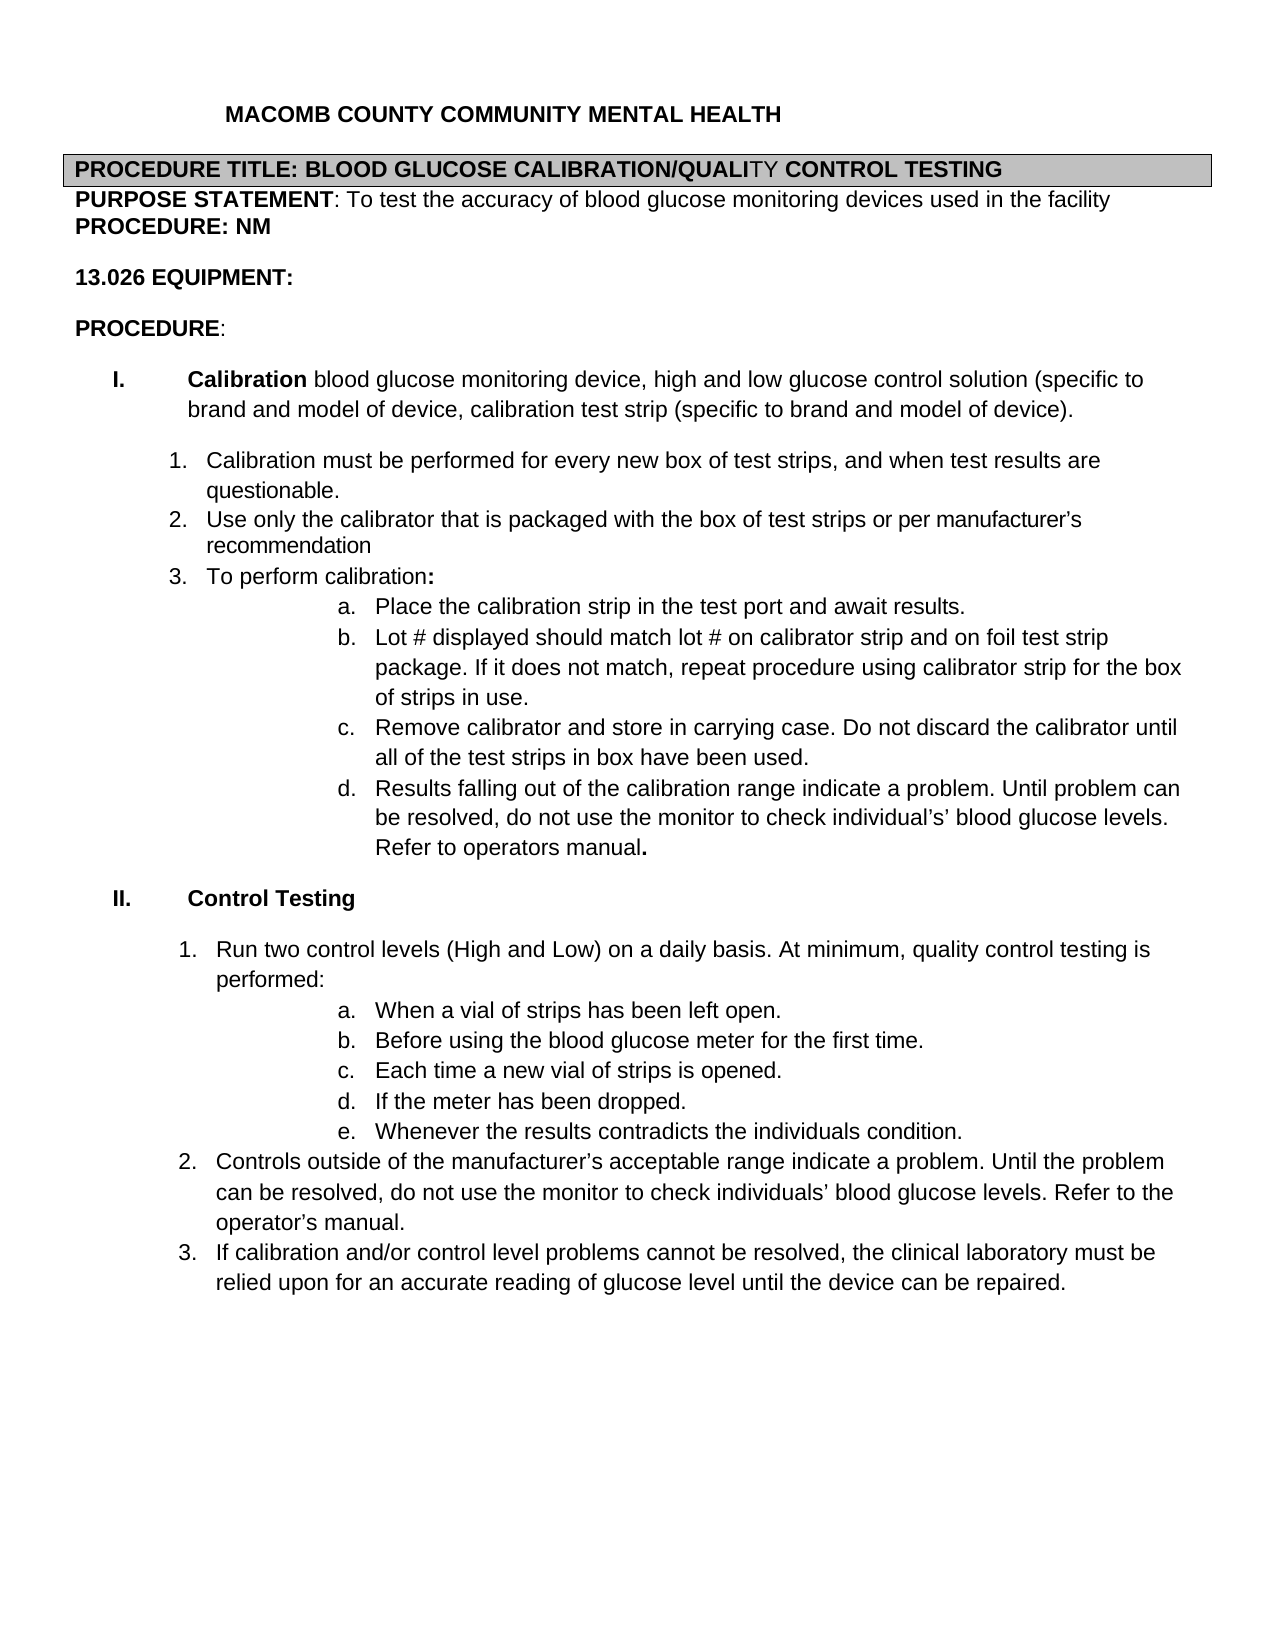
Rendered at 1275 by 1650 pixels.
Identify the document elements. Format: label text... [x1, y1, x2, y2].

list Run two control levels (High and Low) on a daily basis. At minimum, quality control testing is performed: [178, 936, 1151, 993]
subtitle MACOMB COUNTY COMMUNITY MENTAL HEALTH [225, 101, 1223, 127]
list Controls outside of the manufacturer’s acceptable range indicate a problem. Until the problem can be resolved, do not use the monitor to check individuals’ blood glucose levels. Refer to the operator’s manual. [178, 1148, 1179, 1235]
text PROCEDURE: [75, 315, 1223, 341]
list Use only the calibrator that is packaged with the box of test strips or per manufacturer’s recommendation [169, 507, 1223, 559]
list Lot # displayed should match lot # on calibrator strip and on foil test strip package. If it does not match, repeat procedure using calibrator strip for the box of strips in use. [337, 623, 1182, 710]
list If the meter has been dropped. [337, 1088, 1223, 1114]
list If calibration and/or control level problems cannot be resolved, the clinical laboratory must be relied upon for an accurate reading of glucose level until the device can be repaired. [178, 1239, 1156, 1296]
list Whenever the results contradicts the individuals condition. [337, 1118, 1223, 1144]
list When a vial of strips has been left open. [337, 997, 1223, 1023]
list Remove calibrator and store in carrying case. Do not discard the calibrator until all of the test strips in box have been used. [337, 714, 1178, 771]
subtitle Control Testing [112, 885, 1223, 911]
subtitle PROCEDURE: NM 13.026 EQUIPMENT: [75, 213, 301, 290]
list Calibration must be performed for every new box of test strips, and when test results are questionable. [169, 447, 1101, 503]
list Place the calibration strip in the test port and await results. [337, 593, 1223, 619]
list Before using the blood glucose meter for the first time. [337, 1027, 1223, 1053]
text PURPOSE STATEMENT: To test the accuracy of blood glucose monitoring devices used in the facility [75, 151, 1223, 213]
list To perform calibration: [168, 563, 1223, 589]
list Results falling out of the calibration range indicate a problem. Until problem can be resolved, do not use the monitor to check individual’s’ blood glucose levels. Refer to operators manual. [337, 774, 1180, 860]
list Each time a new vial of strips is opened. [337, 1057, 1223, 1084]
list Calibration blood glucose monitoring device, high and low glucose control solution (specific to brand and model of device, calibration test strip (specific to brand and model of device). [112, 366, 1144, 422]
